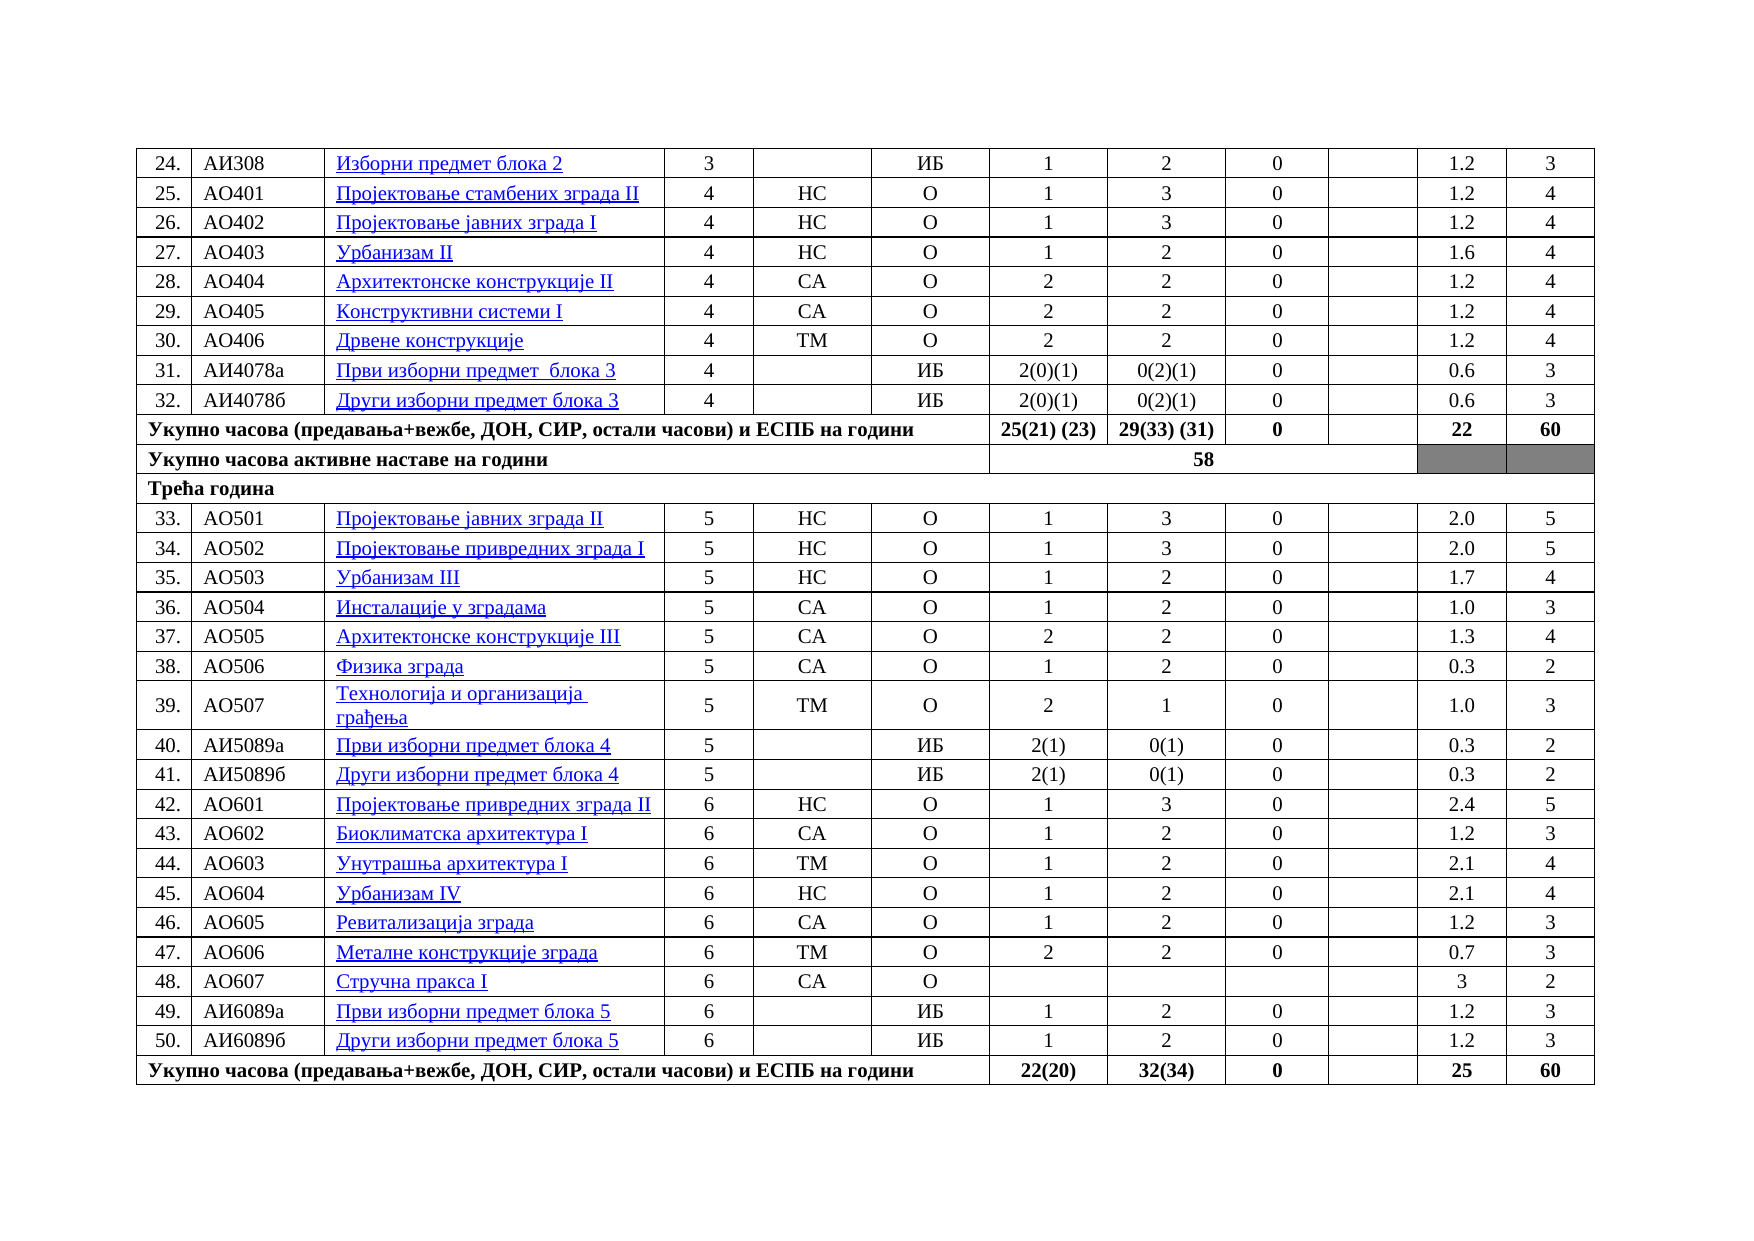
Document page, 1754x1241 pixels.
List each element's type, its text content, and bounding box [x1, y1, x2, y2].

table_cell 2 [1108, 563, 1225, 591]
table_cell АИ308 [192, 149, 324, 177]
table_cell Други изборни предмет блока 4 [325, 760, 664, 788]
table_cell ТМ [754, 849, 871, 877]
table_cell АО604 [192, 878, 324, 907]
table_cell [1329, 149, 1417, 177]
table_cell 4 [1507, 326, 1594, 355]
table_cell 5 [665, 622, 753, 651]
table_cell 2 [990, 326, 1107, 355]
table_cell АО602 [192, 819, 324, 848]
table_cell 2 [1507, 760, 1594, 788]
table_cell Урбанизам IV [325, 878, 664, 907]
table_cell АИ6089а [192, 997, 324, 1025]
table_cell 0 [1226, 178, 1328, 207]
table_cell 22 [1418, 415, 1506, 443]
table_cell 4 [1507, 238, 1594, 266]
table_cell АИ5089а [192, 730, 324, 759]
table_cell [1329, 297, 1417, 325]
table_cell Укупно часова (предавања+вежбе, ДОН, СИР, остали часови) и ЕСПБ на години [137, 415, 989, 443]
table_cell 3 [1418, 967, 1506, 996]
table_cell [1329, 997, 1417, 1025]
table_cell СА [754, 297, 871, 325]
table_cell НС [754, 208, 871, 236]
table_cell 5 [665, 504, 753, 532]
table_cell [1329, 730, 1417, 759]
table_cell ИБ [872, 356, 989, 384]
table_cell НС [754, 563, 871, 591]
table_cell АО607 [192, 967, 324, 996]
table_cell [1329, 356, 1417, 384]
table_cell 0(2)(1) [1108, 356, 1225, 384]
table_cell О [872, 790, 989, 818]
table_cell [1108, 967, 1225, 996]
table_cell 2 [1507, 652, 1594, 680]
table_cell 0 [1226, 504, 1328, 532]
table_cell 3 [1108, 790, 1225, 818]
table_cell [1329, 908, 1417, 936]
table_cell СА [754, 967, 871, 996]
table_cell 1.2 [1418, 178, 1506, 207]
table_cell АО503 [192, 563, 324, 591]
table_cell 24. [137, 149, 191, 177]
table_cell Стручна пракса I [325, 967, 664, 996]
table_cell 2(0)(1) [990, 385, 1107, 414]
table_cell Урбанизам III [325, 563, 664, 591]
table_cell 1.6 [1418, 238, 1506, 266]
table_cell 0 [1226, 730, 1328, 759]
table_cell 1 [990, 149, 1107, 177]
table_cell СА [754, 819, 871, 848]
table_cell 1 [990, 1026, 1107, 1055]
table_cell АИ4078а [192, 356, 324, 384]
table_cell О [872, 504, 989, 532]
table_cell 3 [665, 149, 753, 177]
table_cell 3 [1507, 385, 1594, 414]
table_cell 25(21) (23) [990, 415, 1107, 443]
table_cell 1 [990, 849, 1107, 877]
table_cell Архитектонске конструкције III [325, 622, 664, 651]
table_cell 2 [1108, 622, 1225, 651]
table_cell Пројектовање јавних зграда II [325, 504, 664, 532]
table_cell 25 [1418, 1056, 1506, 1084]
table_cell 4 [1507, 878, 1594, 907]
table_cell НС [754, 790, 871, 818]
table_cell 58 [990, 445, 1417, 473]
table_cell 2 [1108, 938, 1225, 966]
table_cell 3 [1507, 149, 1594, 177]
table_cell 0 [1226, 267, 1328, 296]
table_cell НС [754, 878, 871, 907]
table_cell НС [754, 238, 871, 266]
table_cell 5 [665, 652, 753, 680]
table_cell [1329, 790, 1417, 818]
table_cell [1329, 238, 1417, 266]
table_cell 4 [1507, 178, 1594, 207]
table_cell АО502 [192, 533, 324, 562]
table_cell 6 [665, 878, 753, 907]
table_cell 31. [137, 356, 191, 384]
table_cell 44. [137, 849, 191, 877]
table_cell 30. [137, 326, 191, 355]
table_cell 2 [1108, 652, 1225, 680]
table_cell АО404 [192, 267, 324, 296]
table_cell 0(1) [1108, 730, 1225, 759]
table_cell 1.2 [1418, 1026, 1506, 1055]
table_cell [754, 730, 871, 759]
table_cell Други изборни предмет блока 5 [325, 1026, 664, 1055]
table_cell 2.1 [1418, 878, 1506, 907]
table_cell 39. [137, 681, 191, 729]
table_cell 2 [990, 267, 1107, 296]
table_cell 2 [990, 622, 1107, 651]
table_cell 0 [1226, 385, 1328, 414]
table_cell 2 [1108, 267, 1225, 296]
table_cell 6 [665, 967, 753, 996]
table_cell [1329, 326, 1417, 355]
table_cell 3 [1507, 997, 1594, 1025]
table_cell [1507, 445, 1594, 473]
table_cell 4 [665, 267, 753, 296]
table_cell ИБ [872, 1026, 989, 1055]
table_cell 4 [1507, 297, 1594, 325]
table_cell [1329, 652, 1417, 680]
table_cell Архитектонске конструкције II [325, 267, 664, 296]
table_cell Укупно часова активне наставе на години [137, 445, 989, 473]
table_cell 1 [990, 504, 1107, 532]
table_cell 1 [990, 997, 1107, 1025]
table_cell 5 [665, 533, 753, 562]
table_cell О [872, 297, 989, 325]
table_cell О [872, 563, 989, 591]
table_cell 0 [1226, 1026, 1328, 1055]
table_cell [1329, 878, 1417, 907]
table_cell 2 [1108, 849, 1225, 877]
table_cell 1.2 [1418, 819, 1506, 848]
table_cell 6 [665, 819, 753, 848]
table_cell 0 [1226, 819, 1328, 848]
table_cell [1329, 622, 1417, 651]
table_cell [1329, 593, 1417, 621]
table_cell АО506 [192, 652, 324, 680]
table_cell 0 [1226, 878, 1328, 907]
table_cell 29. [137, 297, 191, 325]
table_cell Ревитализација зграда [325, 908, 664, 936]
table_cell 47. [137, 938, 191, 966]
table_cell 2 [990, 681, 1107, 729]
table_cell 34. [137, 533, 191, 562]
table_cell О [872, 681, 989, 729]
table_cell [1329, 267, 1417, 296]
table_cell Физика зграда [325, 652, 664, 680]
table_cell 1 [990, 563, 1107, 591]
table_cell О [872, 849, 989, 877]
table_cell 3 [1507, 908, 1594, 936]
table_cell 1 [990, 878, 1107, 907]
table_cell АИ6089б [192, 1026, 324, 1055]
table_cell 6 [665, 1026, 753, 1055]
table_cell Инсталације у зградама [325, 593, 664, 621]
table_cell Биоклиматска архитектура I [325, 819, 664, 848]
table_cell 0 [1226, 681, 1328, 729]
table_cell О [872, 326, 989, 355]
table_cell 2(0)(1) [990, 356, 1107, 384]
table_cell 0 [1226, 622, 1328, 651]
table_cell 60 [1507, 1056, 1594, 1084]
table_cell 2 [1108, 593, 1225, 621]
table_cell 3 [1108, 208, 1225, 236]
table_cell [754, 149, 871, 177]
table_cell [1329, 385, 1417, 414]
table_cell 1.2 [1418, 149, 1506, 177]
table_cell 0 [1226, 652, 1328, 680]
table_cell [1329, 563, 1417, 591]
table_cell 35. [137, 563, 191, 591]
table_cell О [872, 819, 989, 848]
table_cell [1329, 967, 1417, 996]
table_cell 0 [1226, 908, 1328, 936]
table_cell АО601 [192, 790, 324, 818]
table_cell 0 [1226, 1056, 1328, 1084]
table_cell 0 [1226, 208, 1328, 236]
table_cell 0 [1226, 760, 1328, 788]
table_cell 1.3 [1418, 622, 1506, 651]
table_cell 32. [137, 385, 191, 414]
table_cell 5 [665, 563, 753, 591]
table_cell 3 [1507, 1026, 1594, 1055]
table_cell 2 [1108, 238, 1225, 266]
table_cell 2 [990, 297, 1107, 325]
table_cell 36. [137, 593, 191, 621]
table_cell 0 [1226, 849, 1328, 877]
table_cell ИБ [872, 997, 989, 1025]
table_cell АО605 [192, 908, 324, 936]
table_cell 4 [1507, 849, 1594, 877]
table_cell АО505 [192, 622, 324, 651]
table_cell Унутрашња архитектура I [325, 849, 664, 877]
table_cell 4 [665, 178, 753, 207]
table_cell О [872, 208, 989, 236]
table_cell 45. [137, 878, 191, 907]
table_cell 1.2 [1418, 267, 1506, 296]
table_cell 27. [137, 238, 191, 266]
table_cell 0 [1226, 938, 1328, 966]
table_cell 1 [990, 652, 1107, 680]
table_cell 0 [1226, 149, 1328, 177]
table_cell Урбанизам II [325, 238, 664, 266]
table_cell 0.6 [1418, 385, 1506, 414]
table_cell 2 [1108, 149, 1225, 177]
table_cell ТМ [754, 681, 871, 729]
table_cell 1.7 [1418, 563, 1506, 591]
table_cell 6 [665, 849, 753, 877]
table_cell Технологија и организација грађења [325, 681, 664, 729]
table_cell 33. [137, 504, 191, 532]
table_cell 48. [137, 967, 191, 996]
table_cell АИ5089б [192, 760, 324, 788]
table_cell 0.3 [1418, 760, 1506, 788]
table_cell 2 [1108, 908, 1225, 936]
table_cell 4 [665, 238, 753, 266]
table_cell 0(1) [1108, 760, 1225, 788]
table_cell 5 [665, 681, 753, 729]
table_cell [754, 356, 871, 384]
table_cell 38. [137, 652, 191, 680]
table_cell 40. [137, 730, 191, 759]
table_cell 3 [1507, 819, 1594, 848]
table_cell 5 [1507, 533, 1594, 562]
table_cell Пројектовање јавних зграда I [325, 208, 664, 236]
table_cell ТМ [754, 938, 871, 966]
table_cell 6 [665, 908, 753, 936]
table_cell [990, 967, 1107, 996]
table_cell АО402 [192, 208, 324, 236]
table_cell О [872, 652, 989, 680]
table_cell СА [754, 593, 871, 621]
table_cell 4 [1507, 622, 1594, 651]
table_cell 4 [665, 326, 753, 355]
table_cell Први изборни предмет блока 3 [325, 356, 664, 384]
table_cell 3 [1108, 504, 1225, 532]
table_cell О [872, 967, 989, 996]
table_cell 1.2 [1418, 908, 1506, 936]
table_cell 1 [990, 593, 1107, 621]
table_cell 4 [665, 356, 753, 384]
table_cell 41. [137, 760, 191, 788]
table_cell О [872, 267, 989, 296]
table_cell 2 [1108, 997, 1225, 1025]
table_cell 28. [137, 267, 191, 296]
table_cell 1 [990, 238, 1107, 266]
table_cell ТМ [754, 326, 871, 355]
table_cell 6 [665, 938, 753, 966]
table_cell 2.0 [1418, 504, 1506, 532]
table_cell О [872, 622, 989, 651]
table_cell СА [754, 908, 871, 936]
table_cell [1329, 681, 1417, 729]
table_cell 5 [665, 760, 753, 788]
table_cell 0.6 [1418, 356, 1506, 384]
table_cell 26. [137, 208, 191, 236]
table_cell СА [754, 267, 871, 296]
table_cell 2 [1108, 878, 1225, 907]
table_cell 6 [665, 790, 753, 818]
table_cell 22(20) [990, 1056, 1107, 1084]
table_cell 0 [1226, 997, 1328, 1025]
table_cell 1.0 [1418, 593, 1506, 621]
table_cell 3 [1507, 593, 1594, 621]
table_cell АО405 [192, 297, 324, 325]
table_cell 0 [1226, 297, 1328, 325]
table_cell АО507 [192, 681, 324, 729]
table_cell 1 [990, 819, 1107, 848]
table_cell 1.2 [1418, 997, 1506, 1025]
table_cell 5 [1507, 504, 1594, 532]
table_cell 25. [137, 178, 191, 207]
table_cell [1329, 819, 1417, 848]
table_cell [1329, 415, 1417, 443]
table_cell СА [754, 652, 871, 680]
table_cell 2.1 [1418, 849, 1506, 877]
table_cell Пројектовање привредних зграда I [325, 533, 664, 562]
table_cell 1 [990, 790, 1107, 818]
table_cell 50. [137, 1026, 191, 1055]
table_cell 3 [1507, 938, 1594, 966]
table_cell [1329, 1056, 1417, 1084]
table_cell 6 [665, 997, 753, 1025]
table_cell Пројектовање привредних зграда II [325, 790, 664, 818]
table_cell [1329, 178, 1417, 207]
table_cell 0(2)(1) [1108, 385, 1225, 414]
table_cell [1329, 849, 1417, 877]
table_cell 0.3 [1418, 652, 1506, 680]
table_cell 3 [1108, 533, 1225, 562]
table_cell 1.2 [1418, 208, 1506, 236]
table_cell 0 [1226, 593, 1328, 621]
table_cell 0 [1226, 356, 1328, 384]
table_cell 4 [1507, 208, 1594, 236]
table_cell О [872, 878, 989, 907]
table_cell 2 [1108, 326, 1225, 355]
table_cell Други изборни предмет блока 3 [325, 385, 664, 414]
table_cell О [872, 593, 989, 621]
table_cell 4 [665, 297, 753, 325]
table_cell 1 [990, 208, 1107, 236]
table_cell 0 [1226, 238, 1328, 266]
table_cell Конструктивни системи I [325, 297, 664, 325]
table_cell [754, 1026, 871, 1055]
table_cell [1329, 533, 1417, 562]
table_cell 2 [1507, 730, 1594, 759]
table_cell 1.0 [1418, 681, 1506, 729]
table_cell 32(34) [1108, 1056, 1225, 1084]
table_cell 4 [665, 385, 753, 414]
table_cell Укупно часова (предавања+вежбе, ДОН, СИР, остали часови) и ЕСПБ на години [137, 1056, 989, 1084]
table_cell АО501 [192, 504, 324, 532]
table_cell 5 [1507, 790, 1594, 818]
table_cell [1329, 504, 1417, 532]
table_cell Пројектовање стамбених зграда II [325, 178, 664, 207]
table_cell О [872, 908, 989, 936]
table_cell 2 [1108, 1026, 1225, 1055]
table_cell 2 [990, 938, 1107, 966]
table_cell 1.2 [1418, 326, 1506, 355]
table_cell Дрвене конструкције [325, 326, 664, 355]
table_cell [754, 997, 871, 1025]
table_cell Трећа година [137, 474, 1594, 503]
table_cell 0.7 [1418, 938, 1506, 966]
table_cell АО406 [192, 326, 324, 355]
table_cell 5 [665, 593, 753, 621]
table_cell 46. [137, 908, 191, 936]
table_cell 2 [1108, 819, 1225, 848]
table_cell [1329, 760, 1417, 788]
table_cell НС [754, 178, 871, 207]
table_cell 37. [137, 622, 191, 651]
table_cell Металне конструкције зграда [325, 938, 664, 966]
table_cell 5 [665, 730, 753, 759]
table_cell 0.3 [1418, 730, 1506, 759]
table_cell 0 [1226, 563, 1328, 591]
table_cell АО504 [192, 593, 324, 621]
table_cell 60 [1507, 415, 1594, 443]
table_cell 2.0 [1418, 533, 1506, 562]
table_cell 1.2 [1418, 297, 1506, 325]
table_cell [754, 385, 871, 414]
table_cell [1418, 445, 1506, 473]
table_cell [1329, 208, 1417, 236]
table_cell Први изборни предмет блока 4 [325, 730, 664, 759]
table_cell 43. [137, 819, 191, 848]
table_cell 0 [1226, 533, 1328, 562]
table_cell 2(1) [990, 760, 1107, 788]
table_cell ИБ [872, 760, 989, 788]
table_cell НС [754, 504, 871, 532]
table_cell ИБ [872, 385, 989, 414]
table_cell 42. [137, 790, 191, 818]
table_cell 49. [137, 997, 191, 1025]
table_cell ИБ [872, 149, 989, 177]
table_cell 4 [1507, 563, 1594, 591]
table_cell [1329, 938, 1417, 966]
table_cell О [872, 533, 989, 562]
table_cell АО606 [192, 938, 324, 966]
table_cell ИБ [872, 730, 989, 759]
table_cell 2 [1108, 297, 1225, 325]
table_cell АО403 [192, 238, 324, 266]
table_cell 0 [1226, 415, 1328, 443]
table_cell 1 [990, 178, 1107, 207]
table_cell АО603 [192, 849, 324, 877]
table_cell 3 [1507, 681, 1594, 729]
table_cell АИ4078б [192, 385, 324, 414]
table_cell 3 [1108, 178, 1225, 207]
table_cell [754, 760, 871, 788]
table_cell Први изборни предмет блока 5 [325, 997, 664, 1025]
table_cell 1 [990, 908, 1107, 936]
table_cell 0 [1226, 790, 1328, 818]
table_cell О [872, 178, 989, 207]
table_cell 4 [1507, 267, 1594, 296]
table_cell 0 [1226, 326, 1328, 355]
table_cell 2.4 [1418, 790, 1506, 818]
table_cell 1 [990, 533, 1107, 562]
table_cell 2 [1507, 967, 1594, 996]
table_cell 2(1) [990, 730, 1107, 759]
table_cell АО401 [192, 178, 324, 207]
table_cell 29(33) (31) [1108, 415, 1225, 443]
table_cell О [872, 938, 989, 966]
table_cell [1329, 1026, 1417, 1055]
table_cell 4 [665, 208, 753, 236]
table_cell О [872, 238, 989, 266]
table_cell [1226, 967, 1328, 996]
table_cell 3 [1507, 356, 1594, 384]
table_cell Изборни предмет блока 2 [325, 149, 664, 177]
table_cell 1 [1108, 681, 1225, 729]
table_cell НС [754, 533, 871, 562]
table_cell СА [754, 622, 871, 651]
